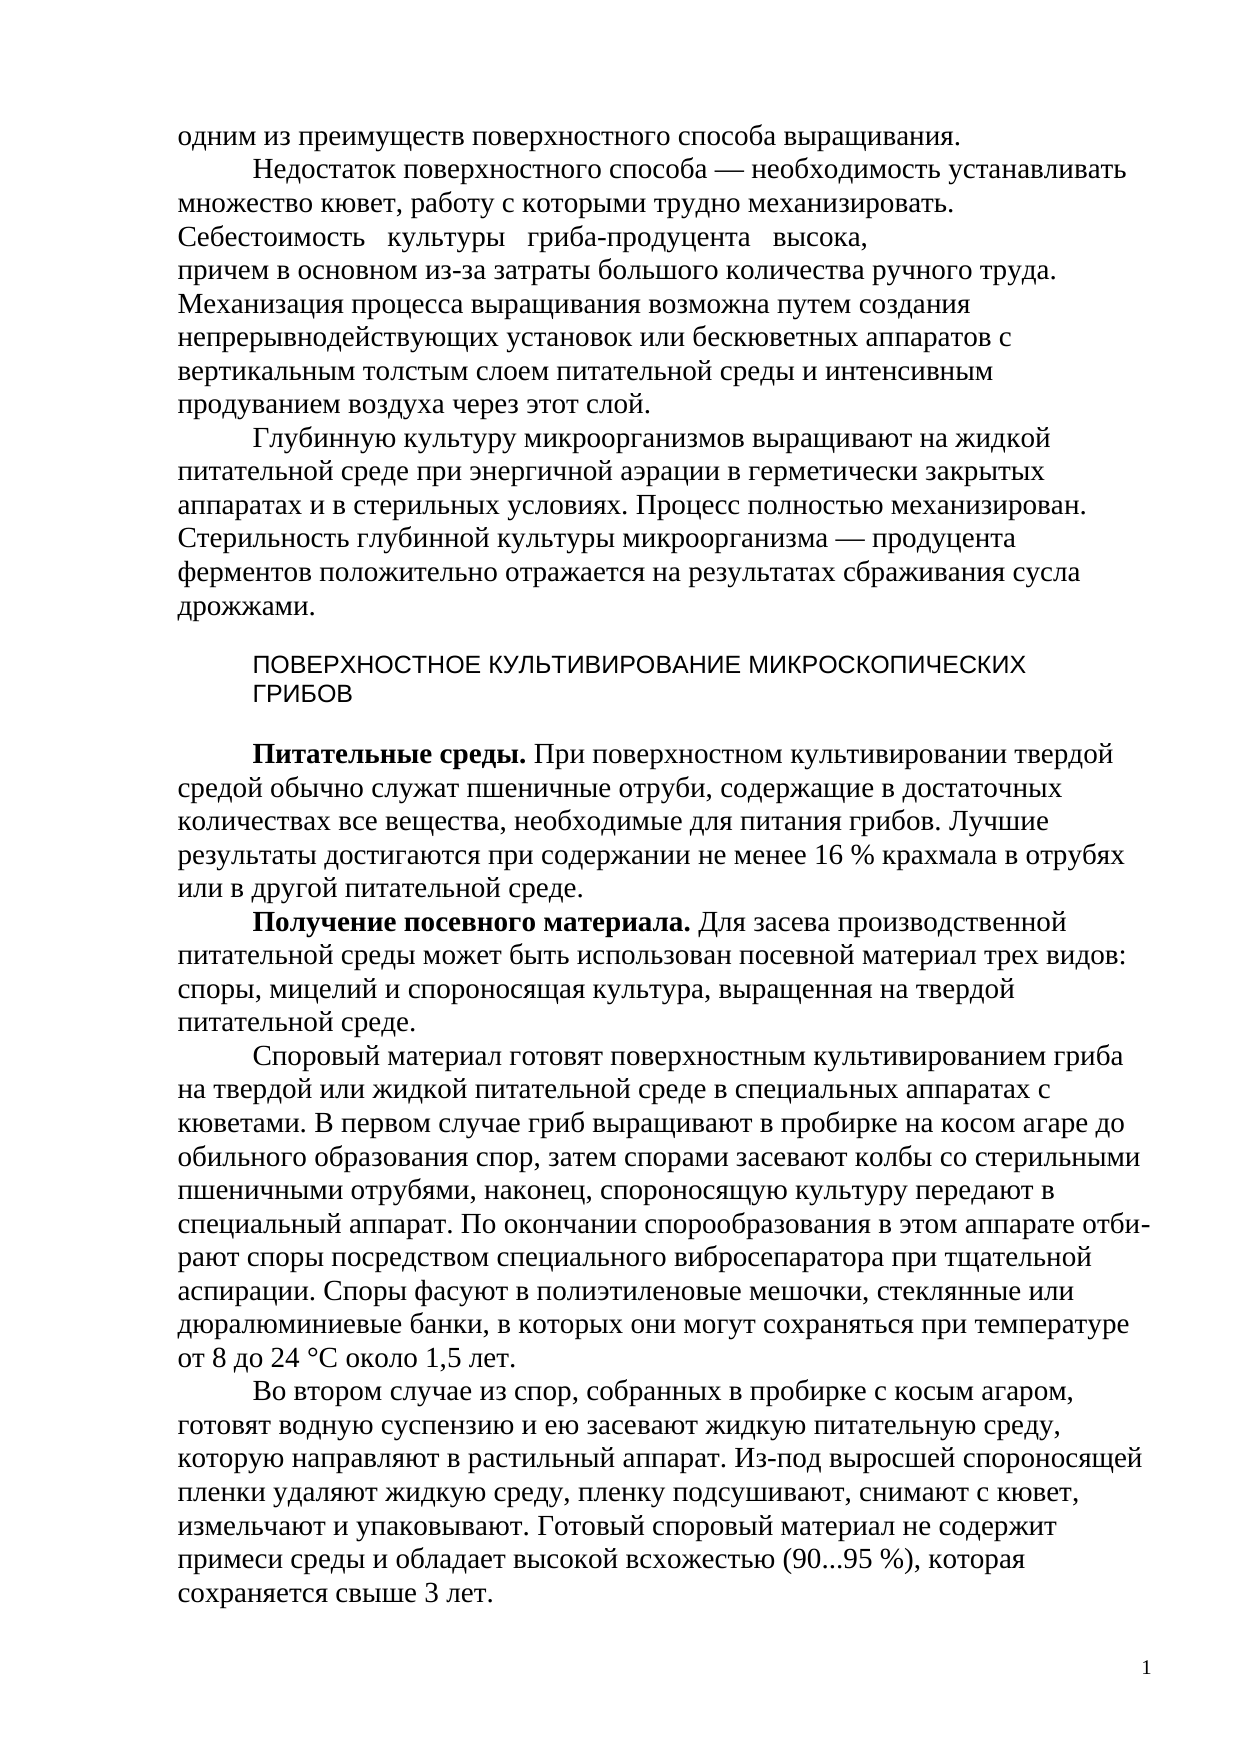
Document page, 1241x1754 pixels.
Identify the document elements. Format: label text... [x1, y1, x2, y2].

text причем в основном из-за затраты большого количества ручного труда. Механизация процесса выращивания возможна путем создания непрерывнодействующих установок или бескюветных аппаратов с вертикальным толстым слоем питательной среды и интенсивным продуванием воздуха через этот слой. [177, 252, 1152, 420]
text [177, 118, 1152, 152]
text Получение посевного материала. Для засева производственной питательной среды может быть использован посевной материал трех видов: споры, мицелий и спороносящая культура, выращенная на твердой питательной среде. [177, 904, 1152, 1038]
text Питательные среды. При поверхностном культивировании твердой средой обычно служат пшеничные отруби, содержащие в достаточных количествах все вещества, необходимые для питания грибов. Лучшие результаты достигаются при содержании не менее 16 % крахмала в отрубях или в другой питательной среде. [177, 736, 1152, 904]
text ПОВЕРХНОСТНОЕ КУЛЬТИВИРОВАНИЕ МИКРОСКОПИЧЕСКИХ [252, 650, 1152, 679]
text Во втором случае из спор, собранных в пробирке с косым агаром, готовят водную суспензию и ею засевают жидкую питательную среду, которую направляют в растильный аппарат. Из-под выросшей спороносящей пленки удаляют жидкую среду, пленку подсушивают, снимают с кювет, измельчают и упаковывают. Готовый споровый материал не содержит примеси среды и обладает высокой всхожестью (90...95 %), которая сохраняется свыше 3 лет. [177, 1373, 1152, 1608]
text ГРИБОВ [252, 679, 1152, 707]
text Недостаток поверхностного способа — необходимость устанавливать множество кювет, работу с которыми трудно механизировать. Себестоимость культуры гриба-продуцента высока, [177, 152, 1152, 252]
text Глубинную культуру микроорганизмов выращивают на жидкой питательной среде при энергичной аэрации в герметически закрытых аппаратах и в стерильных условиях. Процесс полностью механизирован. Стерильность глубинной культуры микроорганизма — продуцента ферментов положительно отражается на результатах сбраживания сусла дрожжами. [177, 420, 1152, 621]
text Споровый материал готовят поверхностным культивированием гриба на твердой или жидкой питательной среде в специальных аппаратах с кюветами. В первом случае гриб выращивают в пробирке на косом агаре до обильного образования спор, затем спорами засевают колбы со стерильными пшеничными отрубями, наконец, спороносящую культуру передают в специальный аппарат. По окончании спорообразования в этом аппарате отбирают споры посредством специального вибросепаратора при тщательной аспирации. Споры фасуют в полиэтиленовые мешочки, стеклянные или дюралюминиевые банки, в которых они могут сохраняться при температуре от 8 до 24 °С около 1,5 лет. [177, 1038, 1152, 1373]
